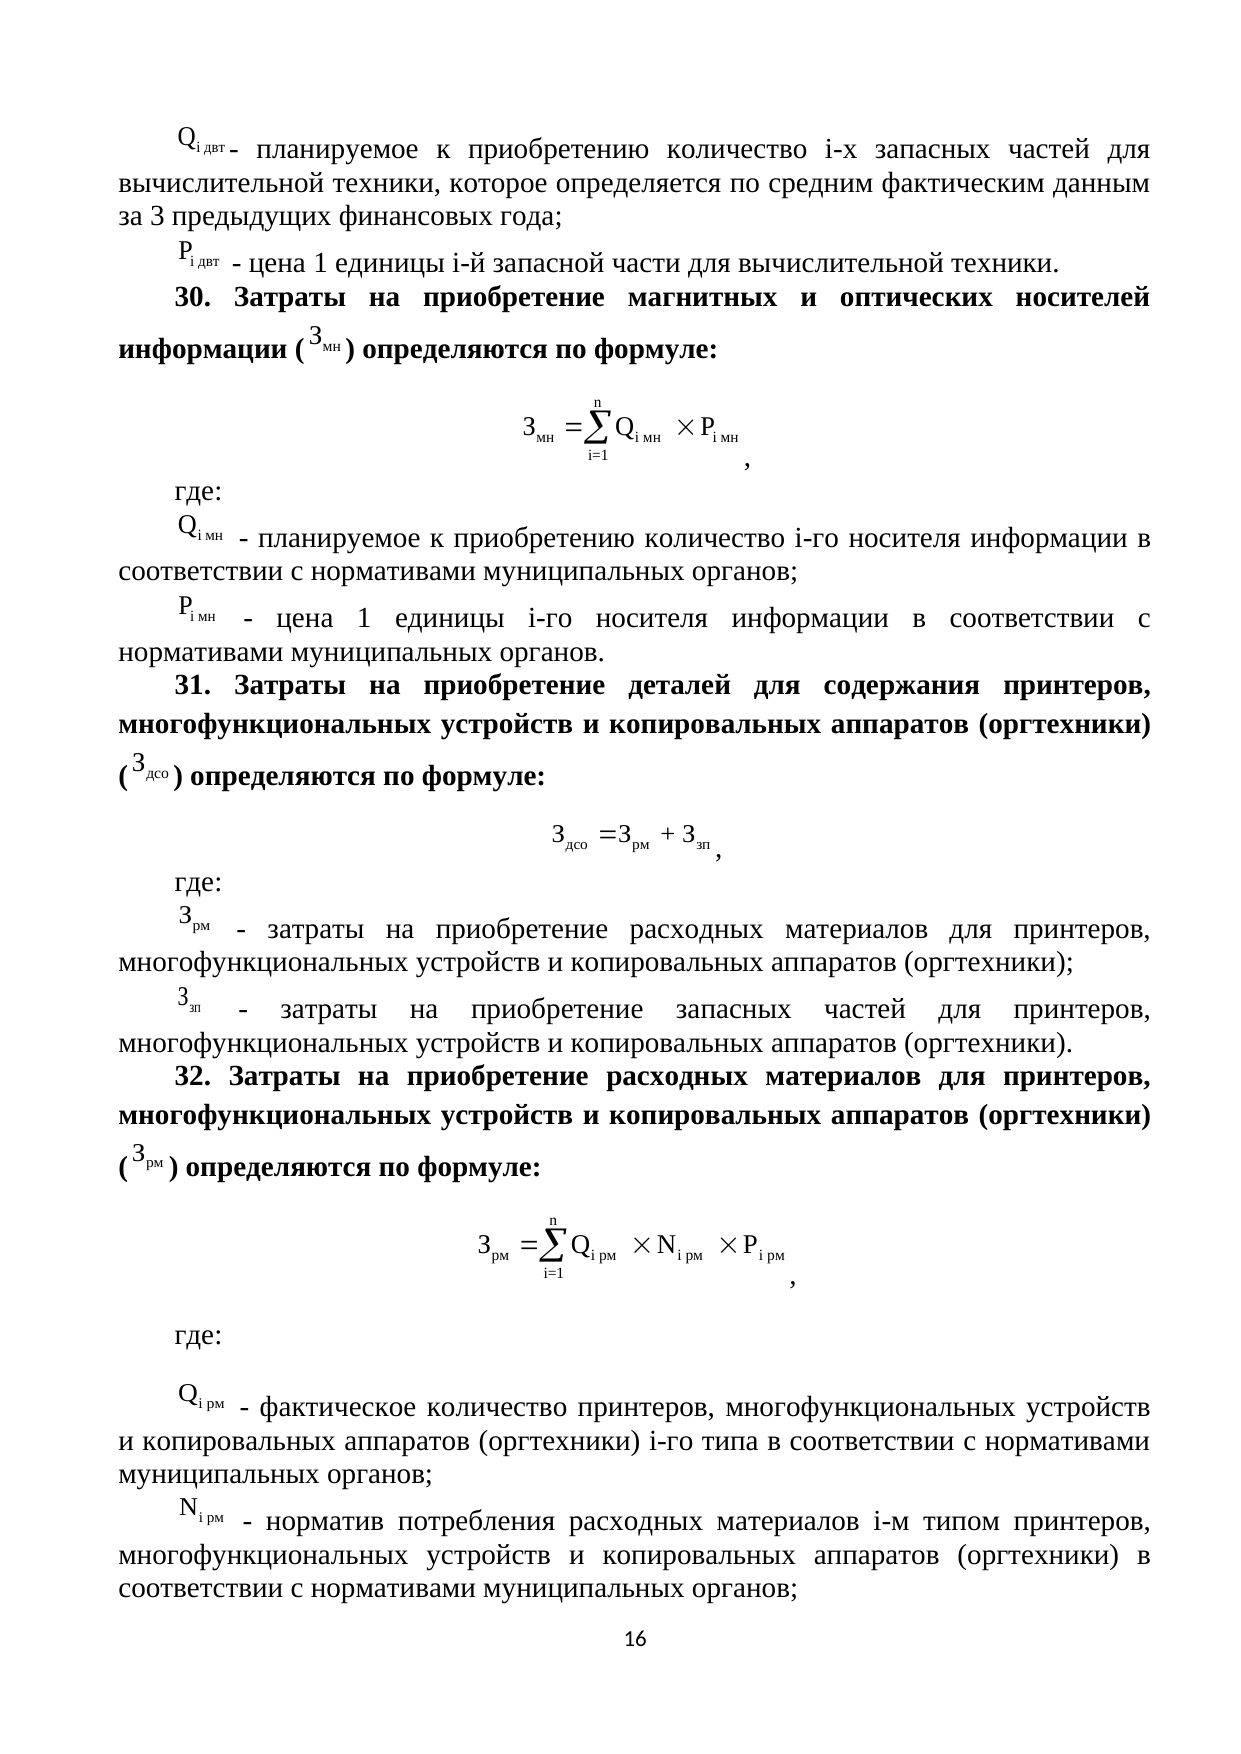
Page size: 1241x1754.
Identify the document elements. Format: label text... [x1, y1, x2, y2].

text где: [118, 473, 1152, 507]
text где: [118, 864, 1152, 898]
text - цена 1 единицы i-го носителя информации в соответствии с нормативами муниципальных органов. [118, 587, 1152, 667]
text где: [118, 1317, 1152, 1350]
text - затраты на приобретение расходных материалов для принтеров, многофункциональных устройств и копировальных аппаратов (оргтехники); [118, 898, 1152, 978]
text , [118, 390, 1152, 473]
text 30. Затраты на приобретение магнитных и оптических носителей информации () определяются по формуле: [118, 279, 1152, 364]
text - фактическое количество принтеров, многофункциональных устройств и копировальных аппаратов (оргтехники) i-го типа в соответствии с нормативами муниципальных органов; [118, 1376, 1152, 1490]
text 32. Затраты на приобретение расходных материалов для принтеров, многофункциональных устройств и копировальных аппаратов (оргтехники) () определяются по формуле: [118, 1058, 1152, 1182]
text - планируемое к приобретению количество i-го носителя информации в соответствии с нормативами муниципальных органов; [118, 507, 1152, 587]
text , [118, 817, 1152, 864]
text , [118, 1208, 1152, 1291]
text 31. Затраты на приобретение деталей для содержания принтеров, многофункциональных устройств и копировальных аппаратов (оргтехники) () определяются по формуле: [118, 667, 1152, 791]
text - цена 1 единицы i-й запасной части для вычислительной техники. [118, 232, 1152, 279]
text - норматив потребления расходных материалов i-м типом принтеров, многофункциональных устройств и копировальных аппаратов (оргтехники) в соответствии с нормативами муниципальных органов; [118, 1490, 1152, 1604]
text - затраты на приобретение запасных частей для принтеров, многофункциональных устройств и копировальных аппаратов (оргтехники). [118, 978, 1152, 1058]
text - планируемое к приобретению количество i-х запасных частей для вычислительной техники, которое определяется по средним фактическим данным за 3 предыдущих финансовых года; [118, 118, 1152, 232]
